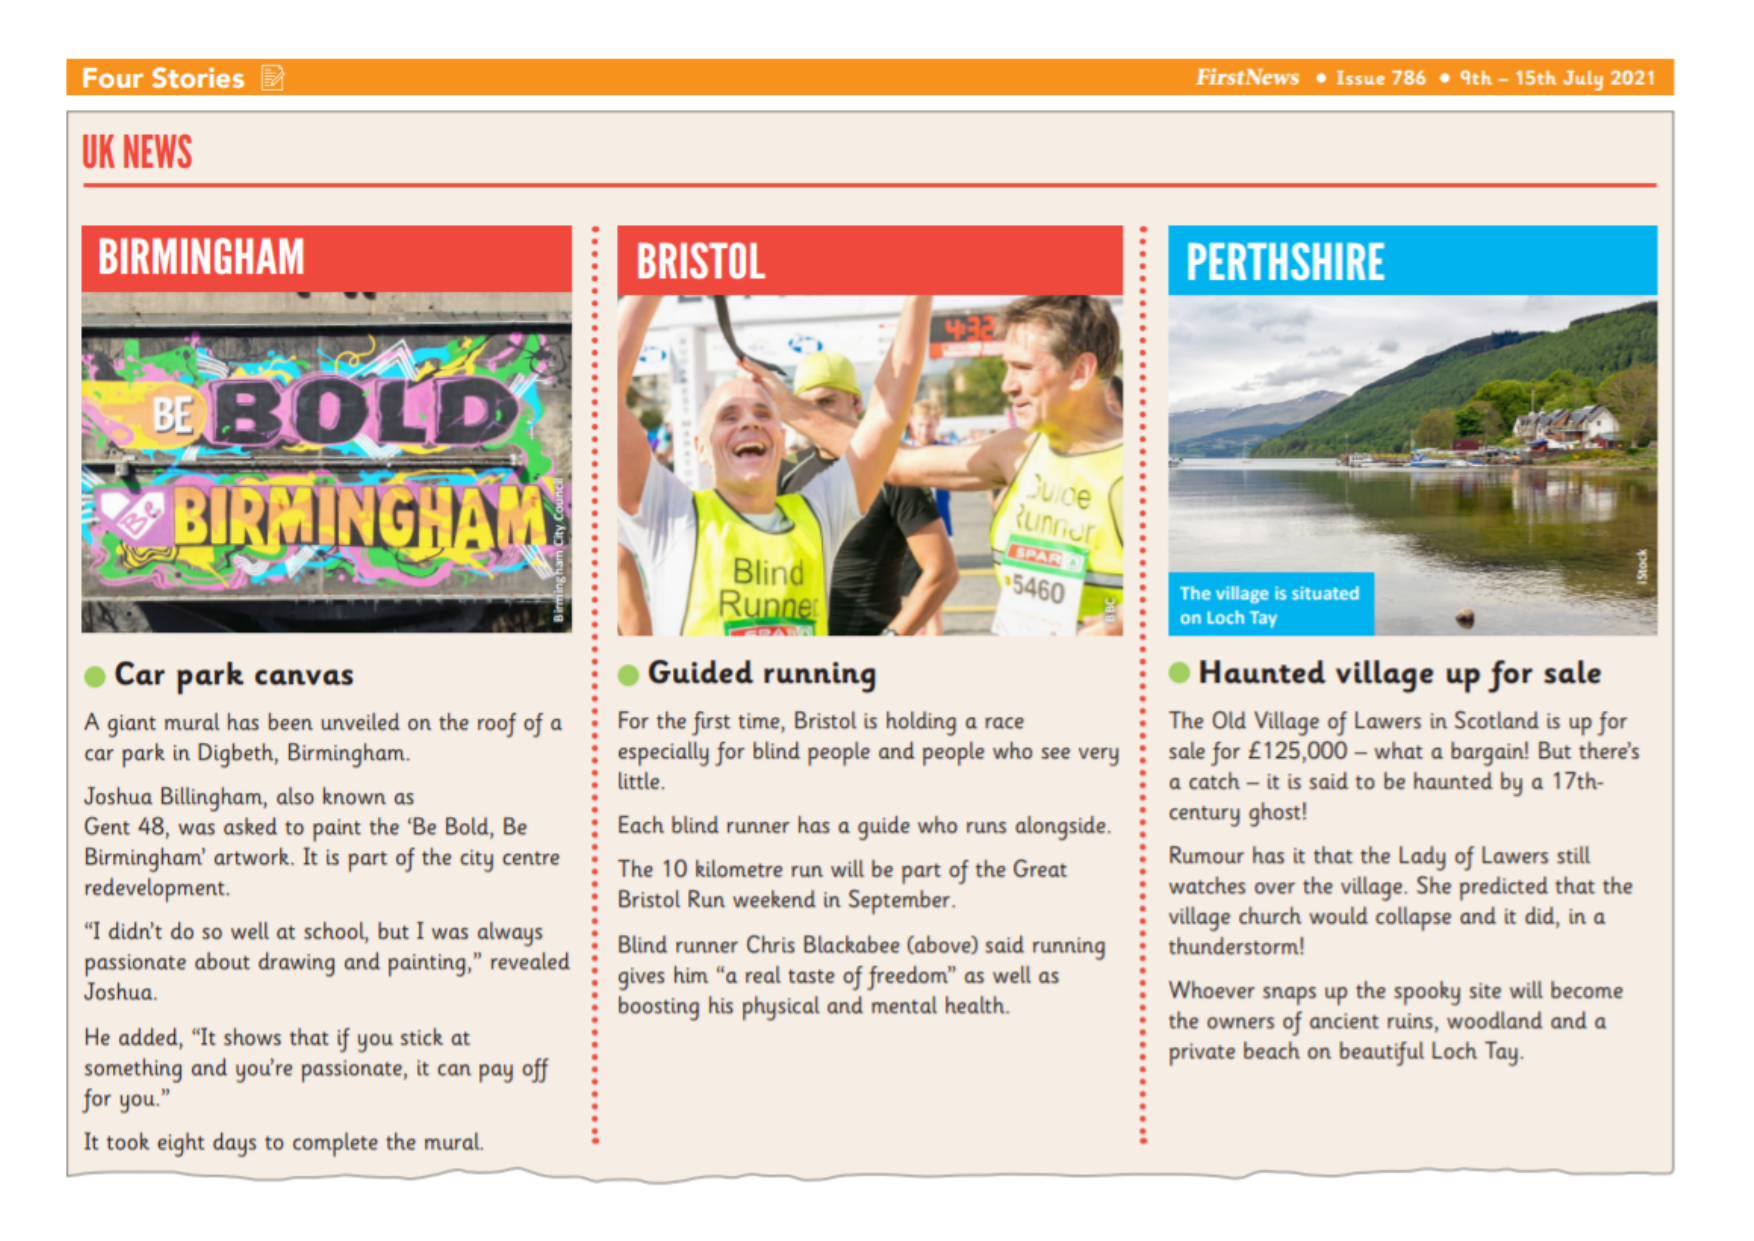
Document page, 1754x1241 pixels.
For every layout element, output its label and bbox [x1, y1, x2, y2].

picture [56, 47, 1689, 1196]
